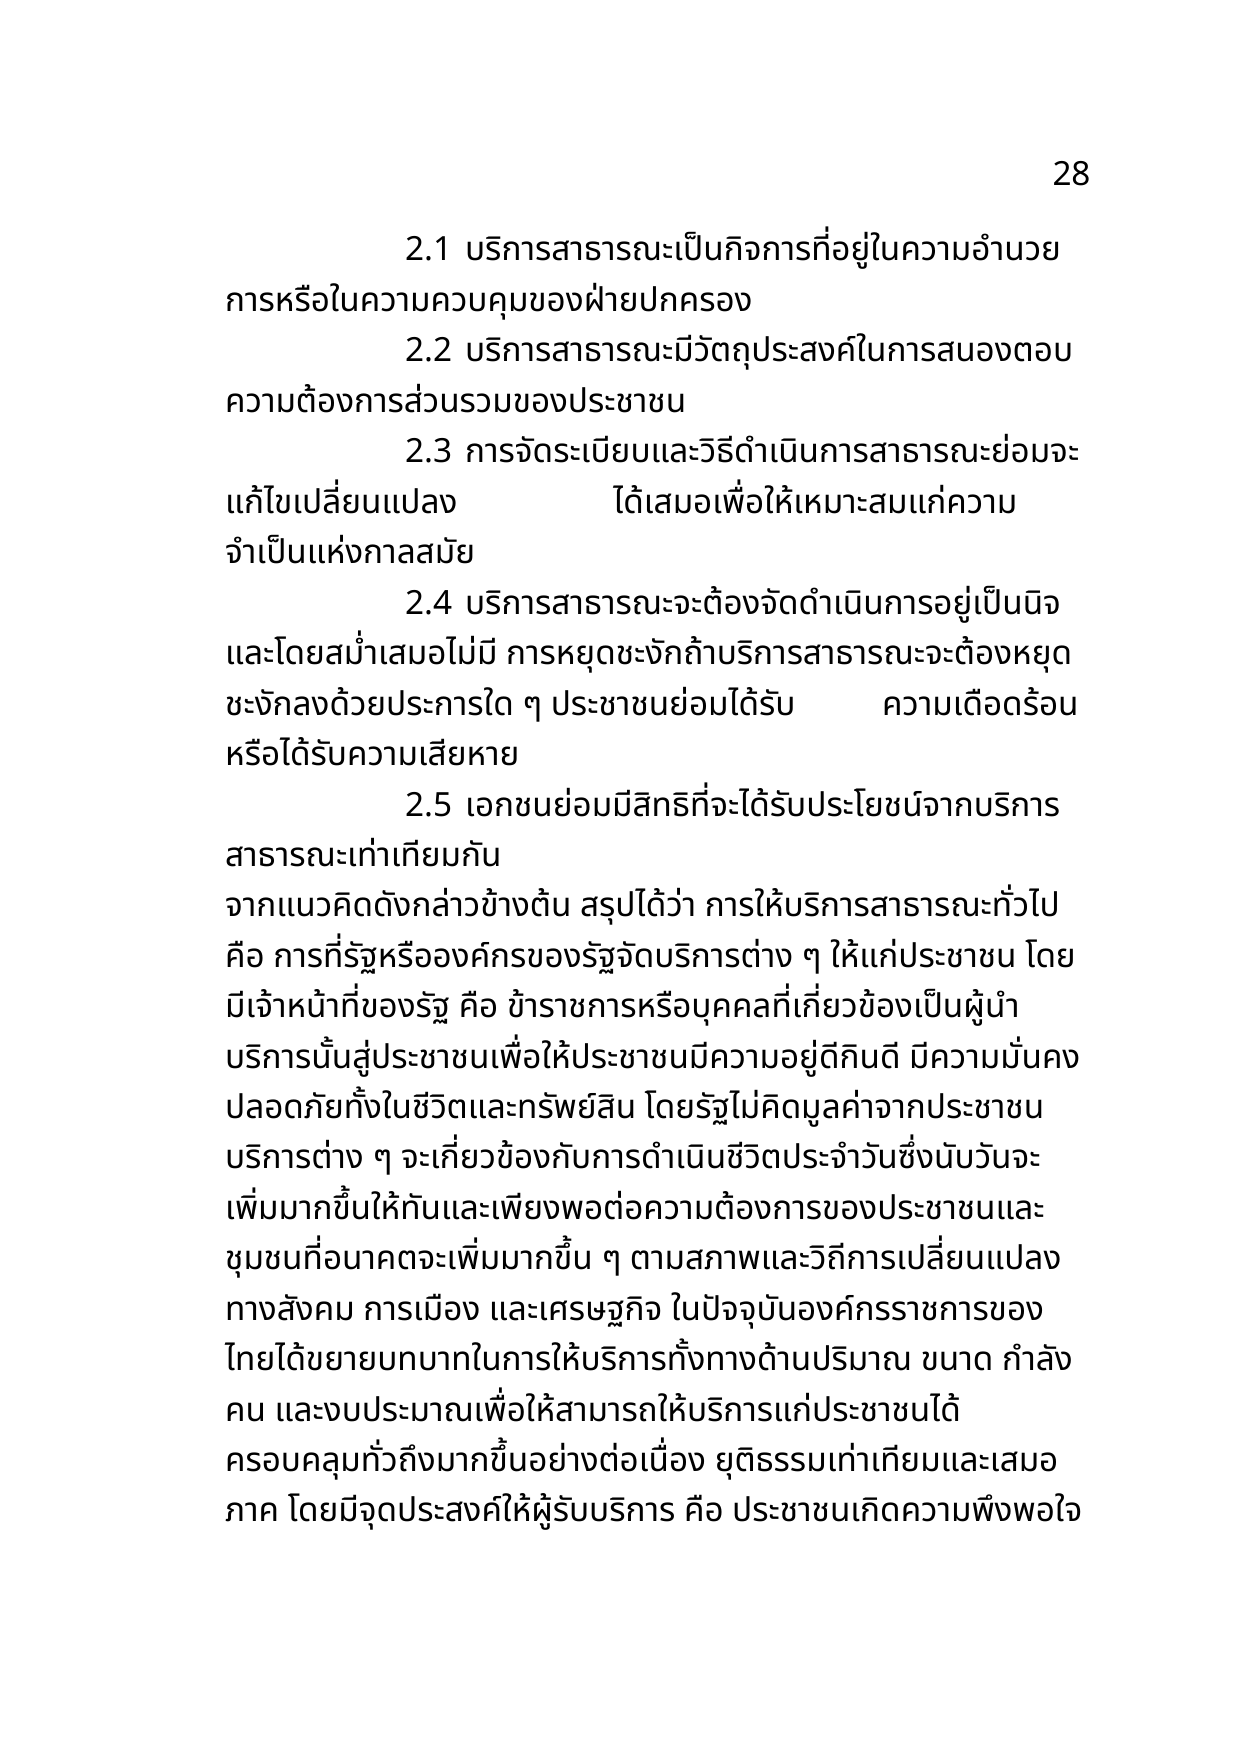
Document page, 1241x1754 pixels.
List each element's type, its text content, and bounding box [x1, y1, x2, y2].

text จากแนวคิดดังกล่าวข้างต้น สรุปได้ว่า การให้บริการสาธารณะทั่วไป คือ การที่รัฐหรือองค์กรของรัฐจัดบริการต่าง ๆ ให้แก่ประชาชน โดยมีเจ้าหน้าที่ของรัฐ คือ ข้าราชการหรือบุคคลที่เกี่ยวข้องเป็นผู้นำบริการนั้นสู่ประชาชนเพื่อให้ประชาชนมีความอยู่ดีกินดี มีความมั่นคงปลอดภัยทั้งในชีวิตและทรัพย์สิน โดยรัฐไม่คิดมูลค่าจากประชาชน บริการต่าง ๆ จะเกี่ยวข้องกับการดำเนินชีวิตประจำวันซึ่งนับวันจะเพิ่มมากขึ้นให้ทันและเพียงพอต่อความต้องการของประชาชนและชุมชนที่อนาคตจะเพิ่มมากขึ้น ๆ ตามสภาพและวิถีการเปลี่ยนแปลงทางสังคม การเมือง และเศรษฐกิจ ในปัจจุบันองค์กรราชการของไทยได้ขยายบทบาทในการให้บริการทั้งทางด้านปริมาณ ขนาด กำลัง คน และงบประมาณเพื่อให้สามารถให้บริการแก่ประชาชนได้ครอบคลุมทั่วถึงมากขึ้นอย่างต่อเนื่อง ยุติธรรมเท่าเทียมและเสมอภาค โดยมีจุดประสงค์ให้ผู้รับบริการ คือ ประชาชนเกิดความพึงพอใจ [225, 881, 1090, 1537]
text 2.5 เอกชนย่อมมีสิทธิที่จะได้รับประโยชน์จากบริการสาธารณะเท่าเทียมกัน [225, 780, 1090, 881]
text 2.2 บริการสาธารณะมีวัตถุประสงค์ในการสนองตอบความต้องการส่วนรวมของประชาชน [225, 326, 1090, 427]
text 2.3 การจัดระเบียบและวิธีดำเนินการสาธารณะย่อมจะแก้ไขเปลี่ยนแปลง ได้เสมอเพื่อให้เหมาะสมแก่ความจำเป็นแห่งกาลสมัย [225, 427, 1090, 578]
text 2.4 บริการสาธารณะจะต้องจัดดำเนินการอยู่เป็นนิจและโดยสม่ำเสมอไม่มี การหยุดชะงักถ้าบริการสาธารณะจะต้องหยุดชะงักลงด้วยประการใด ๆ ประชาชนย่อมได้รับ ความเดือดร้อนหรือได้รับความเสียหาย [225, 578, 1090, 780]
text 2.1 บริการสาธารณะเป็นกิจการที่อยู่ในความอำนวยการหรือในความควบคุมของฝ่ายปกครอง [225, 225, 1090, 326]
